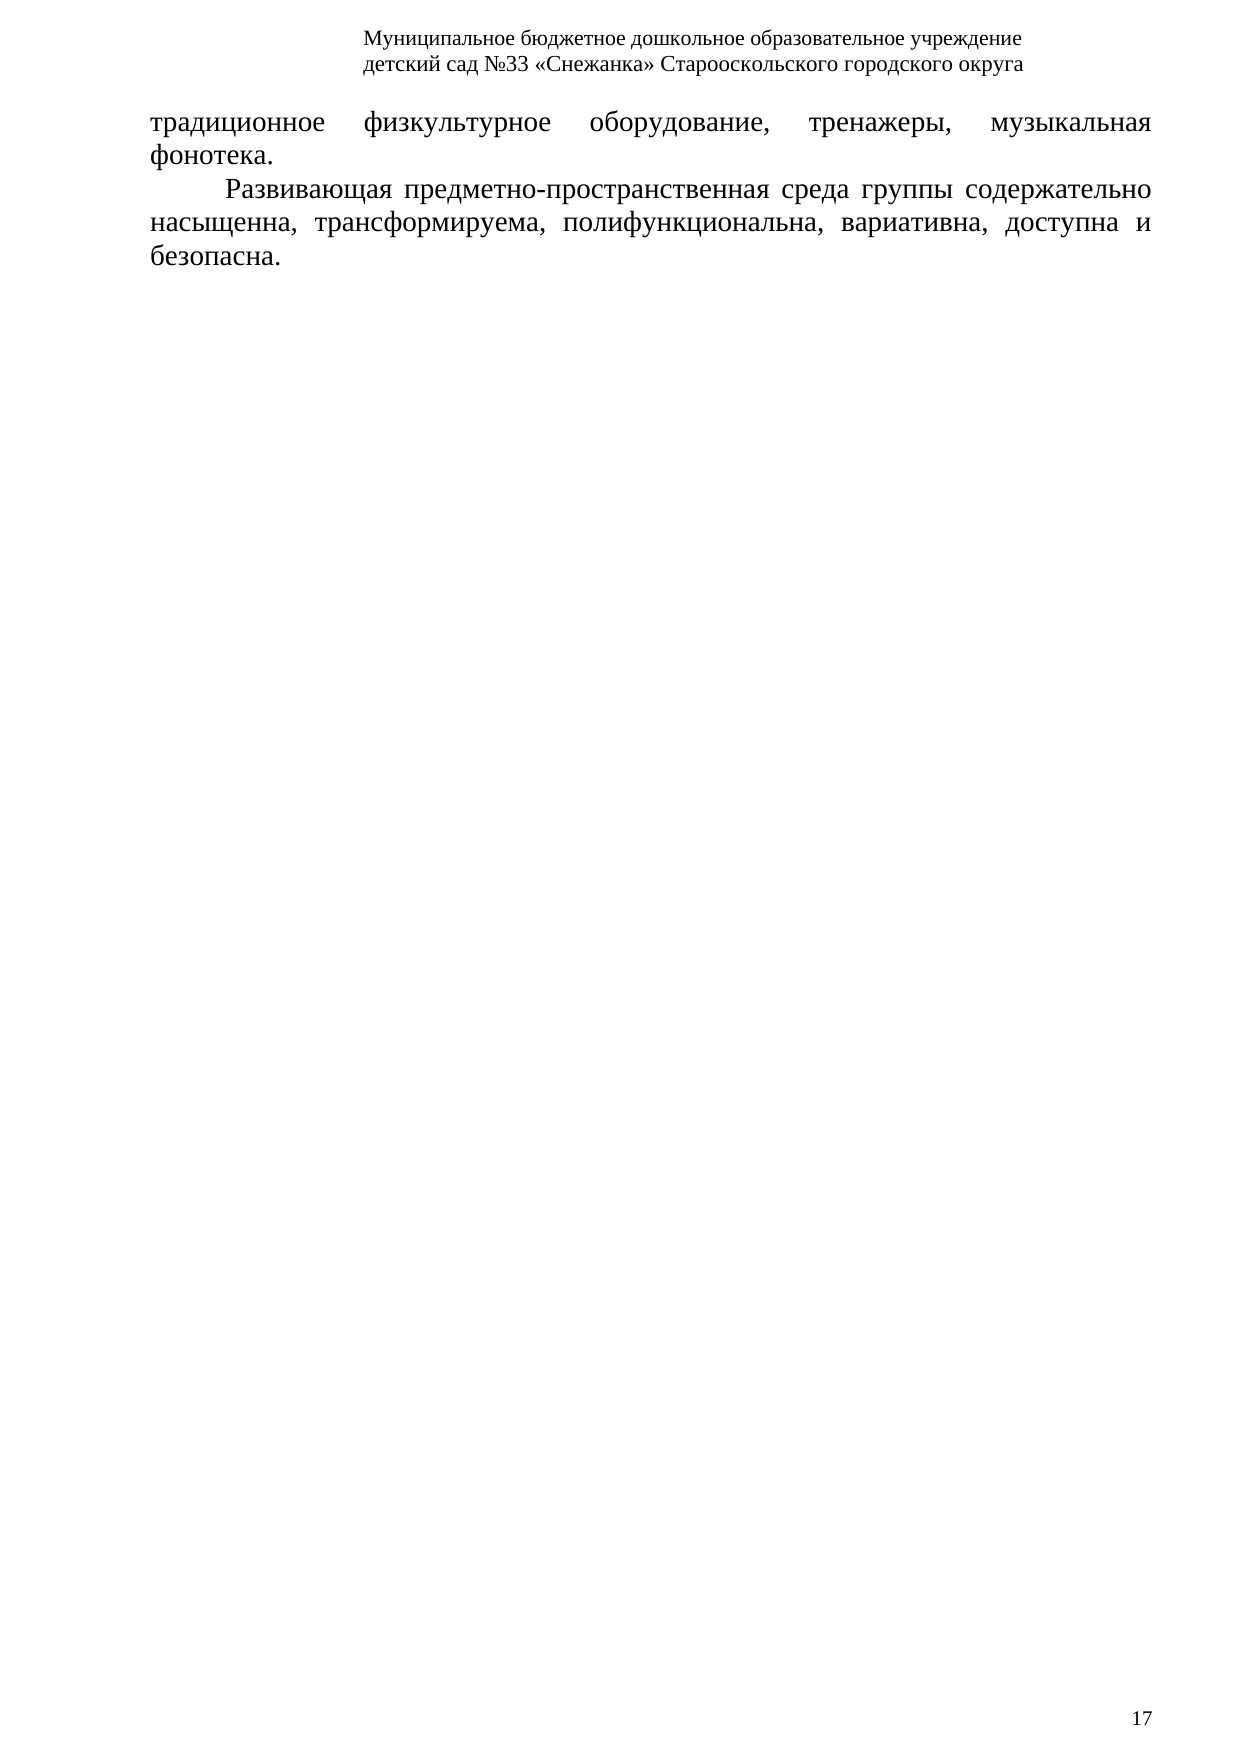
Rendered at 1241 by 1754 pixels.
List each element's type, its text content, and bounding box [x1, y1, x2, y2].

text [150, 104, 1152, 171]
text Развивающая предметно-пространственная среда группы содержательно насыщенна, трансформируема, полифункциональна, вариативна, доступна и безопасна. [150, 171, 1152, 271]
